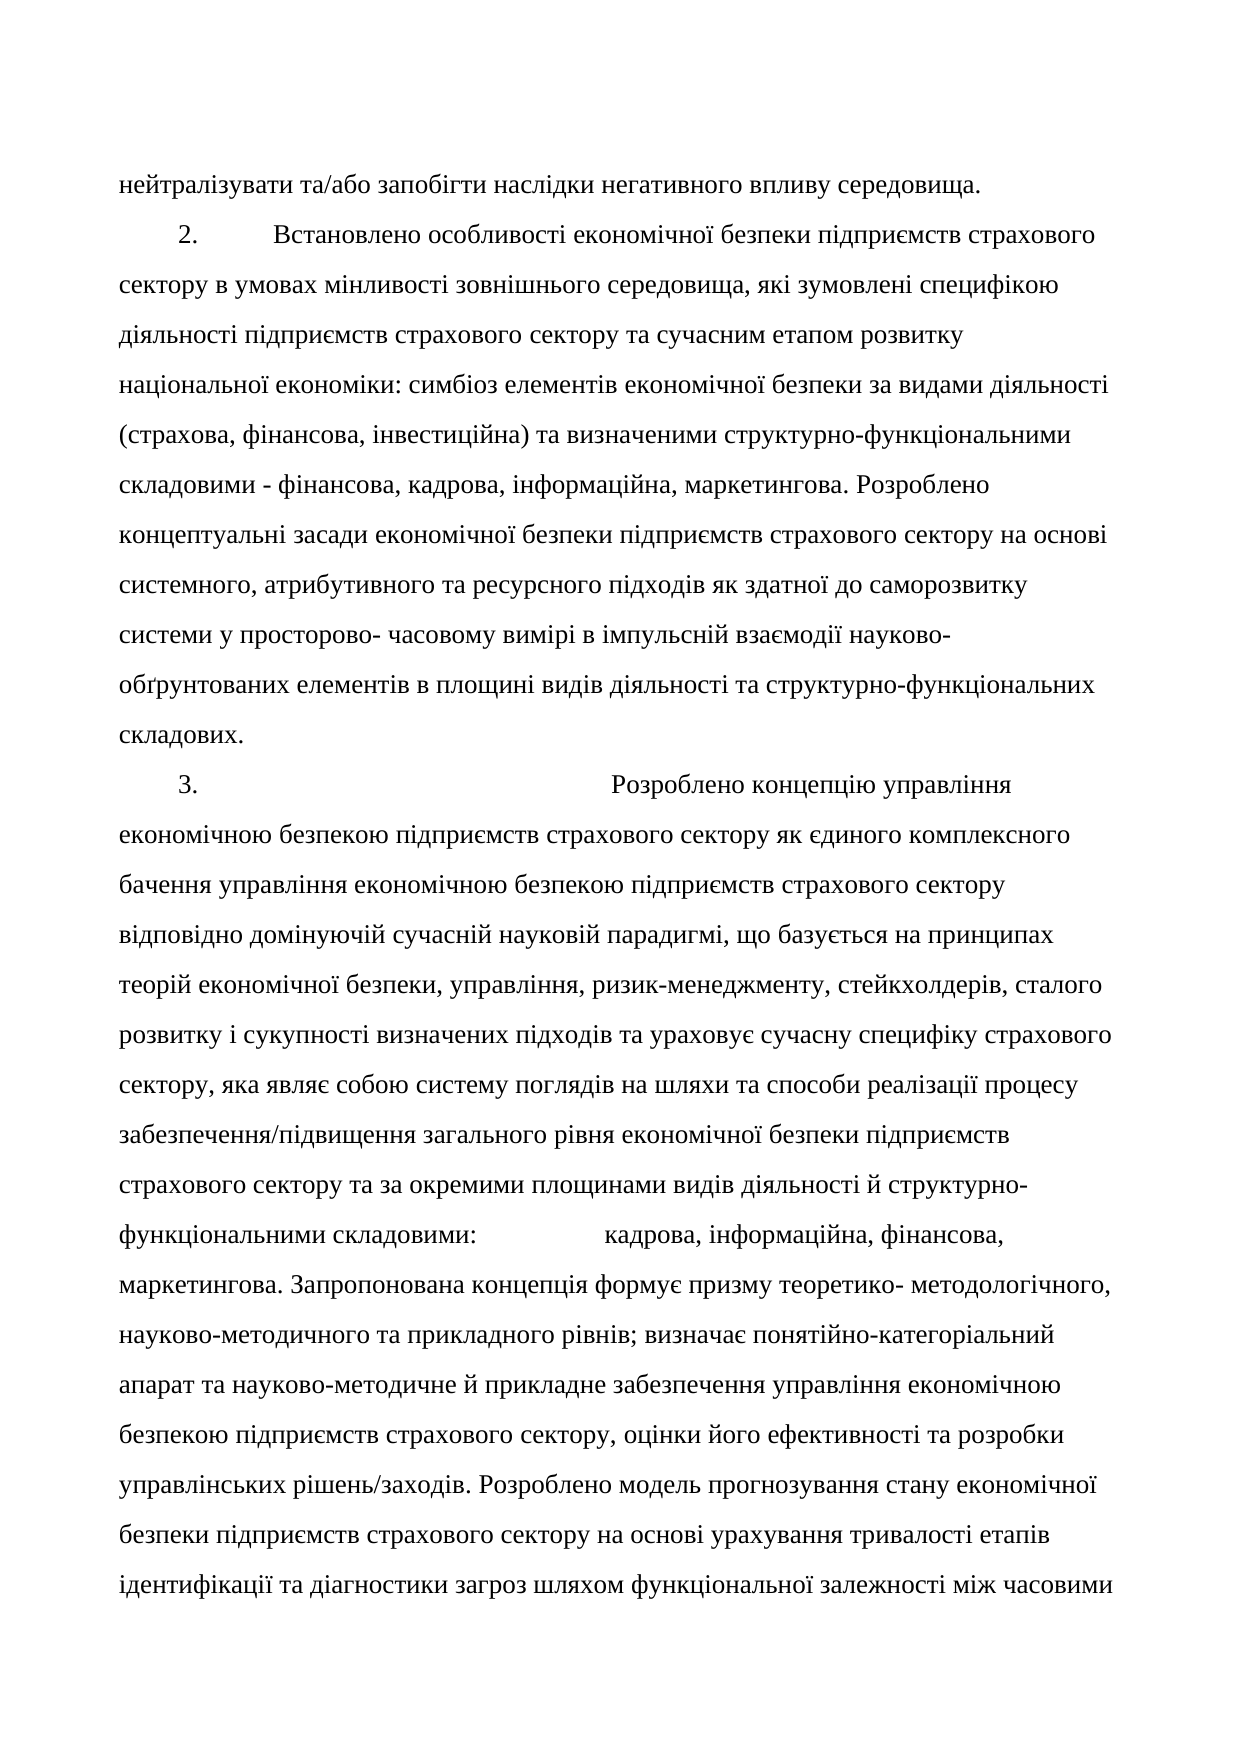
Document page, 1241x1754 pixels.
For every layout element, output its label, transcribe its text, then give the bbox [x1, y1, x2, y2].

list Встановлено особливості економічної безпеки підприємств страхового сектору в умовах мінливості зовнішнього середовища, які зумовлені специфікою діяльності підприємств страхового сектору та сучасним етапом розвитку національної економіки: симбіоз елементів економічної безпеки за видами діяльності (страхова, фінансова, інвестиційна) та визначеними структурно-функціональними складовими - фінансова, кадрова, інформаційна, маркетингова. Розроблено концептуальні засади економічної безпеки підприємств страхового сектору на основі системного, атрибутивного та ресурсного підходів як здатної до саморозвитку системи у просторово- часовому вимірі в імпульсній взаємодії науково-обґрунтованих елементів в площині видів діяльності та структурно-функціональних складових. [119, 203, 1119, 753]
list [119, 753, 1119, 1603]
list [119, 153, 1119, 203]
